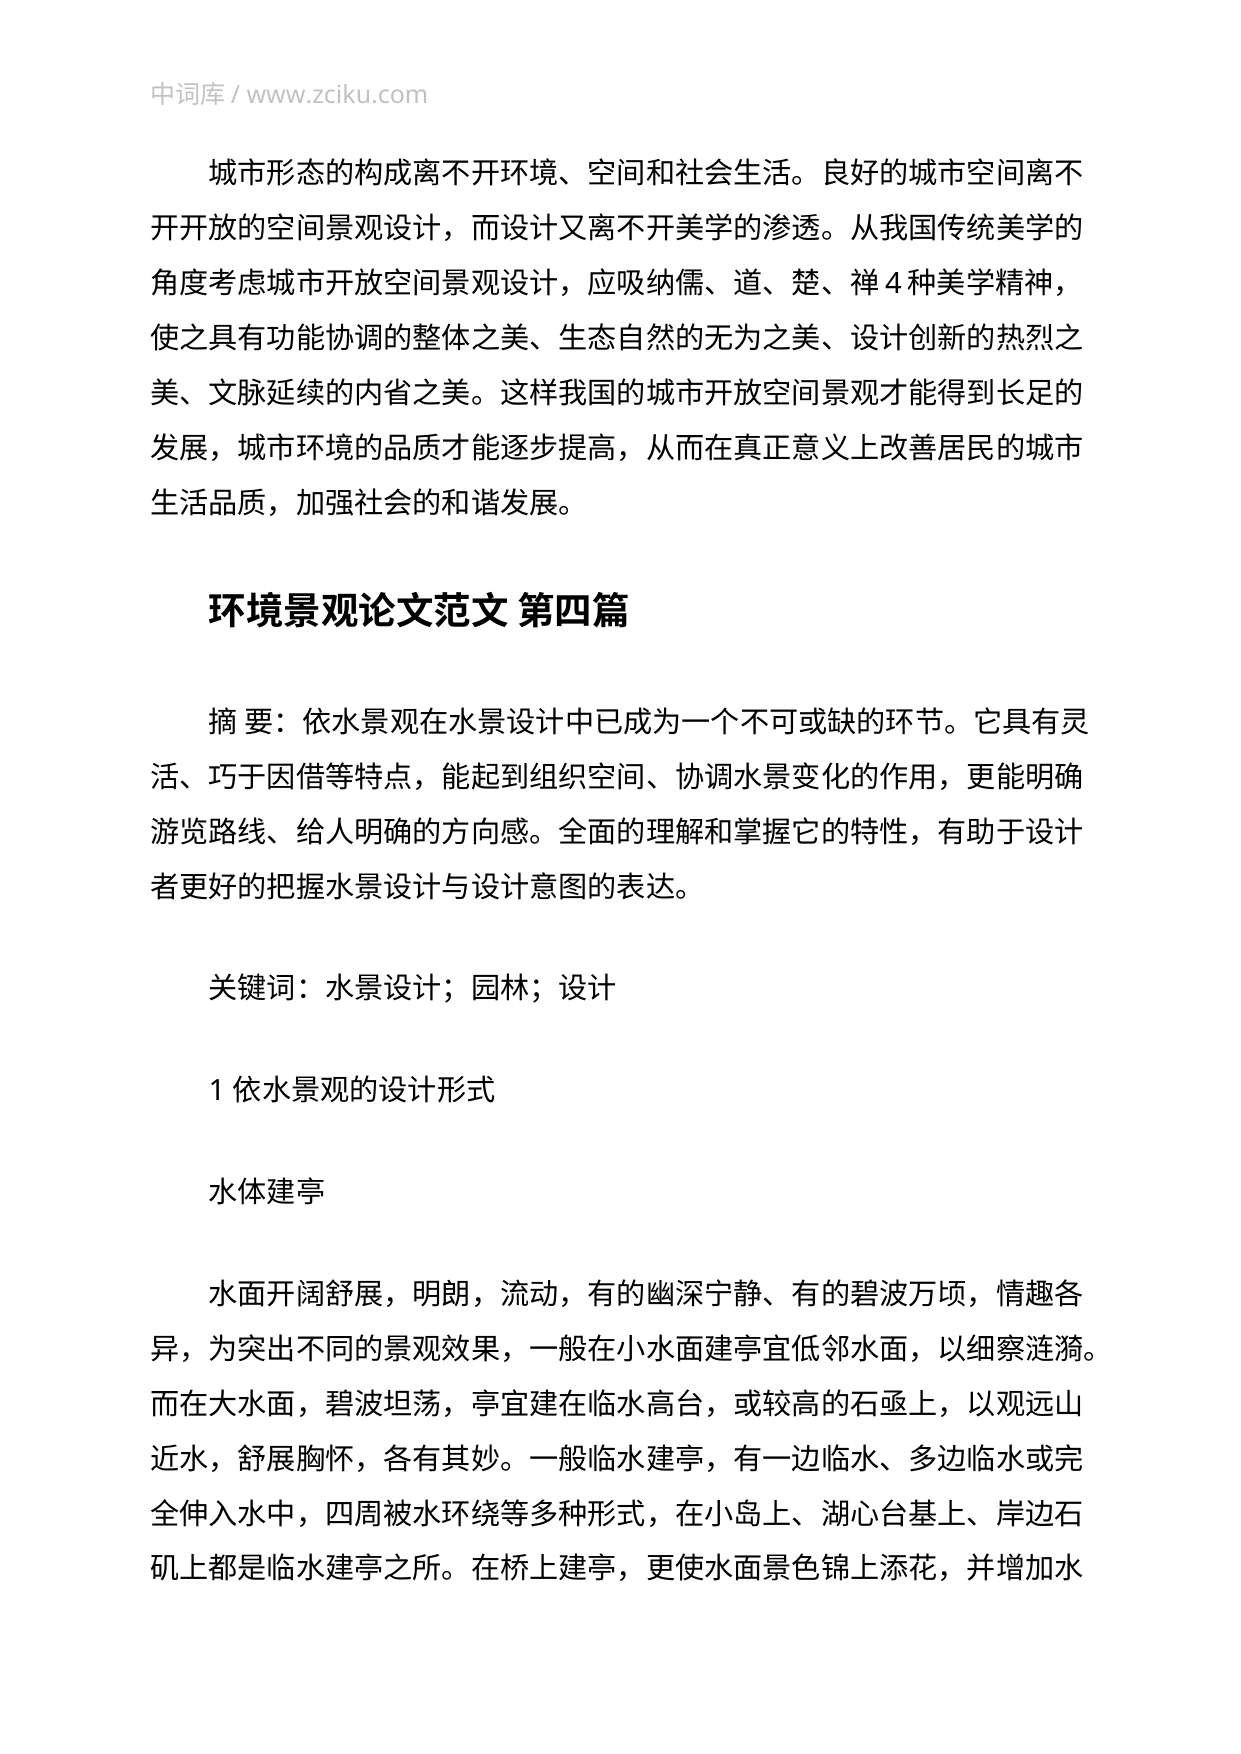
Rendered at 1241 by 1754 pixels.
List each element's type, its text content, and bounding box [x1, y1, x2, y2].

text 关键词：水景设计；园林；设计 [150, 965, 1090, 1007]
text 摘 要：依水景观在水景设计中已成为一个不可或缺的环节。它具有灵活、巧于因借等特点，能起到组织空间、协调水景变化的作用，更能明确游览路线、给人明确的方向感。全面的理解和掌握它的特性，有助于设计者更好的把握水景设计与设计意图的表达。 [150, 699, 1090, 906]
text 1 依水景观的设计形式 [150, 1067, 1090, 1109]
text 环境景观论文范文 第四篇 [150, 581, 1090, 636]
text 水体建亭 [150, 1169, 1090, 1211]
text 城市形态的构成离不开环境、空间和社会生活。良好的城市空间离不开开放的空间景观设计，而设计又离不开美学的渗透。从我国传统美学的角度考虑城市开放空间景观设计，应吸纳儒、道、楚、禅4种美学精神，使之具有功能协调的整体之美、生态自然的无为之美、设计创新的热烈之美、文脉延续的内省之美。这样我国的城市开放空间景观才能得到长足的发展，城市环境的品质才能逐步提高，从而在真正意义上改善居民的城市生活品质，加强社会的和谐发展。 [150, 150, 1090, 522]
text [150, 1271, 1090, 1587]
